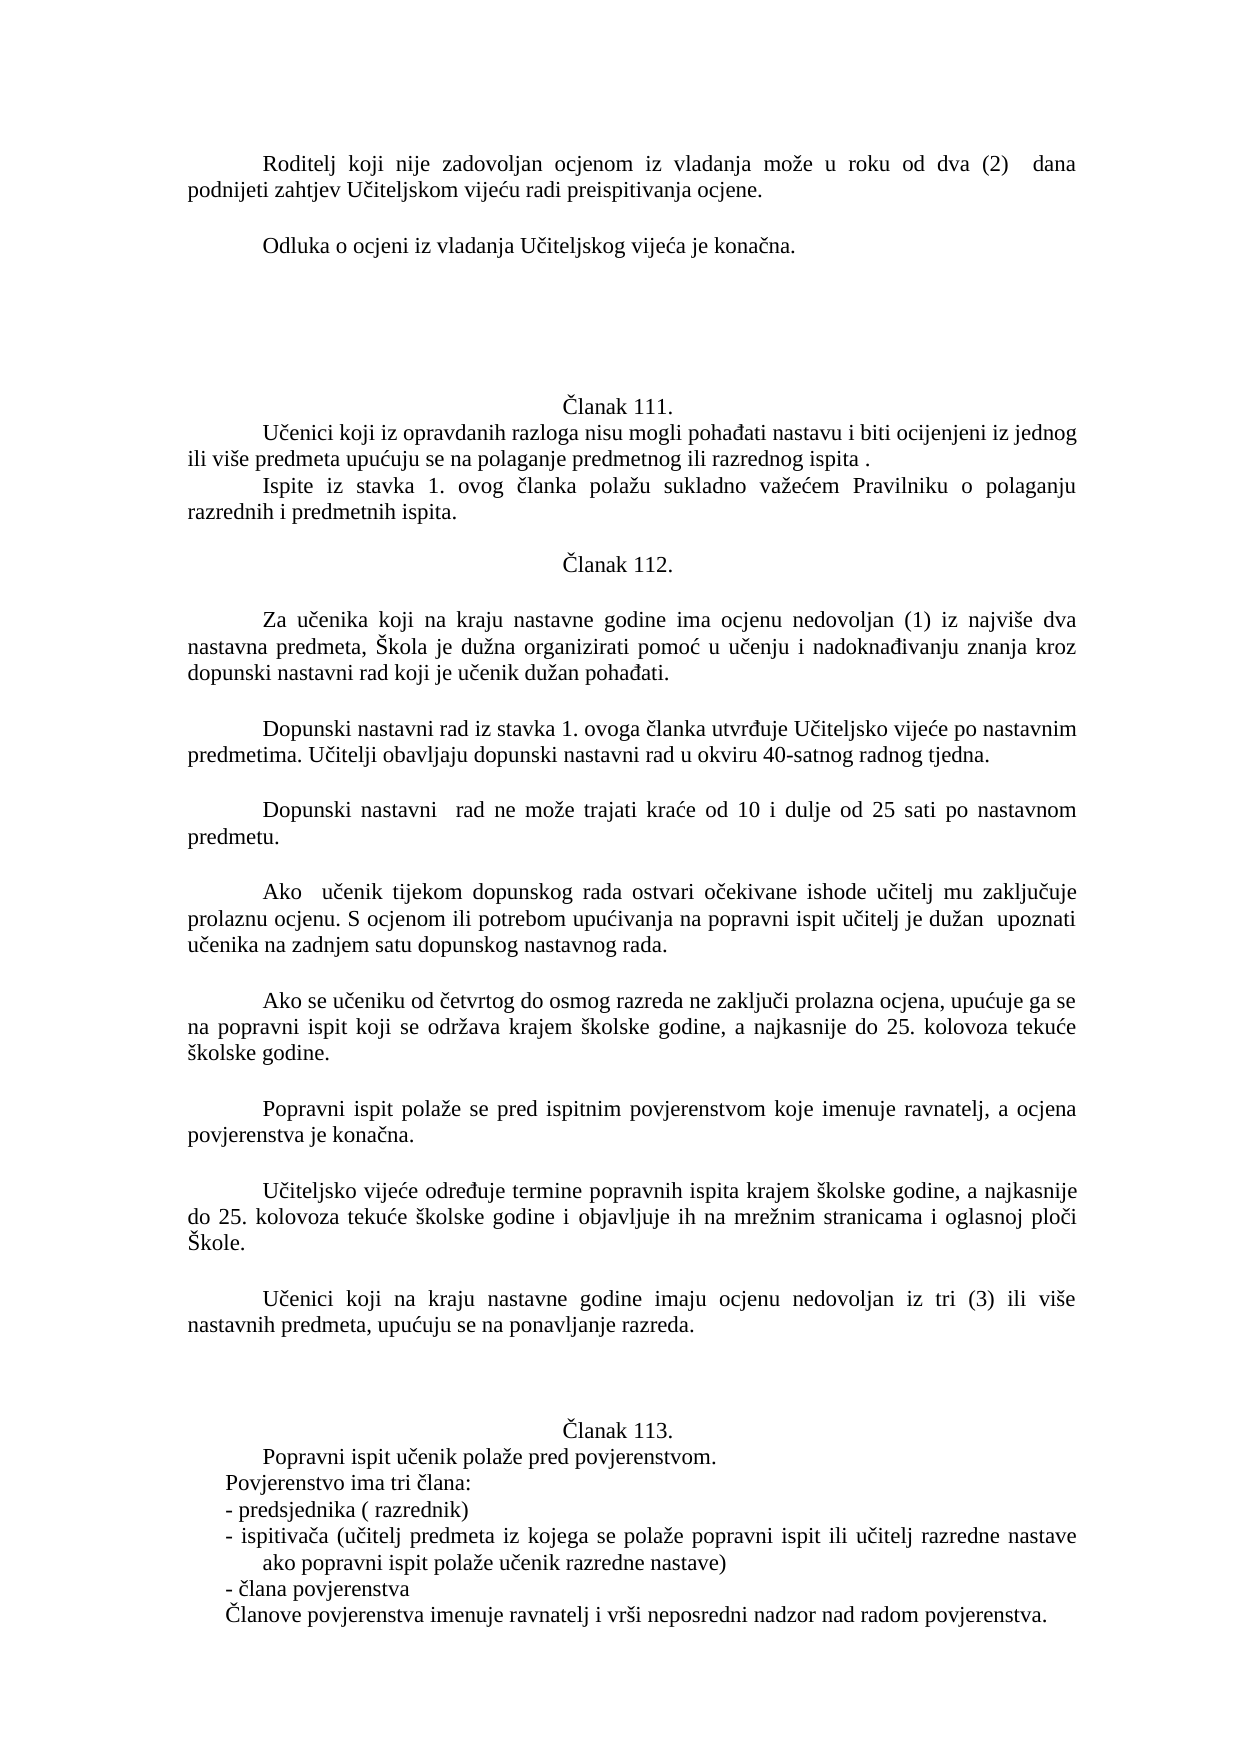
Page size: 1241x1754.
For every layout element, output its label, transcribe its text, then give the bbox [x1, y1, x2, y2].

text Popravni ispit polaže se pred ispitnim povjerenstvom koje imenuje ravnatelj, a ocjena povjerenstva je konačna. [187, 1095, 1078, 1148]
text Odluka o ocjeni iz vladanja Učiteljskog vijeća je konačna. [187, 232, 1078, 258]
text Učiteljsko vijeće određuje termine popravnih ispita krajem školske godine, a najkasnije do 25. kolovoza tekuće školske godine i objavljuje ih na mrežnim stranicama i oglasnoj ploči Škole. [187, 1177, 1078, 1256]
text Povjerenstvo ima tri člana: [187, 1469, 1078, 1496]
text Ako učenik tijekom dopunskog rada ostvari očekivane ishode učitelj mu zaključuje prolaznu ocjenu. S ocjenom ili potrebom upućivanja na popravni ispit učitelj je dužan upoznati učenika na zadnjem satu dopunskog nastavnog rada. [187, 878, 1078, 957]
text Roditelj koji nije zadovoljan ocjenom iz vladanja može u roku od dva (2) dana podnijeti zahtjev Učiteljskom vijeću radi preispitivanja ocjene. [187, 150, 1078, 203]
text Članove povjerenstva imenuje ravnatelj i vrši neposredni nadzor nad radom povjerenstva. [187, 1601, 1078, 1628]
text Za učenika koji na kraju nastavne godine ima ocjenu nedovoljan (1) iz najviše dva nastavna predmeta, Škola je dužna organizirati pomoć u učenju i nadoknađivanju znanja kroz dopunski nastavni rad koji je učenik dužan pohađati. [187, 606, 1078, 686]
text Ako se učeniku od četvrtog do osmog razreda ne zaključi prolazna ocjena, upućuje ga se na popravni ispit koji se održava krajem školske godine, a najkasnije do 25. kolovoza tekuće školske godine. [187, 987, 1078, 1066]
text Učenici koji na kraju nastavne godine imaju ocjenu nedovoljan iz tri (3) ili više nastavnih predmeta, upućuju se na ponavljanje razreda. [187, 1285, 1078, 1338]
text Članak 112. [487, 551, 1078, 577]
text Članak 113. [487, 1417, 1078, 1443]
text Dopunski nastavni rad ne može trajati kraće od 10 i dulje od 25 sati po nastavnom predmetu. [187, 797, 1078, 849]
text Ispite iz stavka 1. ovog članka polažu sukladno važećem Pravilniku o polaganju razrednih i predmetnih ispita. [187, 472, 1078, 524]
text Učenici koji iz opravdanih razloga nisu mogli pohađati nastavu i biti ocijenjeni iz jednog ili više predmeta upućuju se na polaganje predmetnog ili razrednog ispita . [187, 419, 1078, 472]
text - člana povjerenstva [225, 1575, 1078, 1601]
text - predsjednika ( razrednik) [225, 1496, 1078, 1522]
text Članak 111. [487, 393, 1078, 419]
text Dopunski nastavni rad iz stavka 1. ovoga članka utvrđuje Učiteljsko vijeće po nastavnim predmetima. Učitelji obavljaju dopunski nastavni rad u okviru 40-satnog radnog tjedna. [187, 715, 1078, 767]
text - ispitivača (učitelj predmeta iz kojega se polaže popravni ispit ili učitelj razredne nastave ako popravni ispit polaže učenik razredne nastave) [225, 1522, 1078, 1575]
text Popravni ispit učenik polaže pred povjerenstvom. [187, 1443, 1078, 1469]
